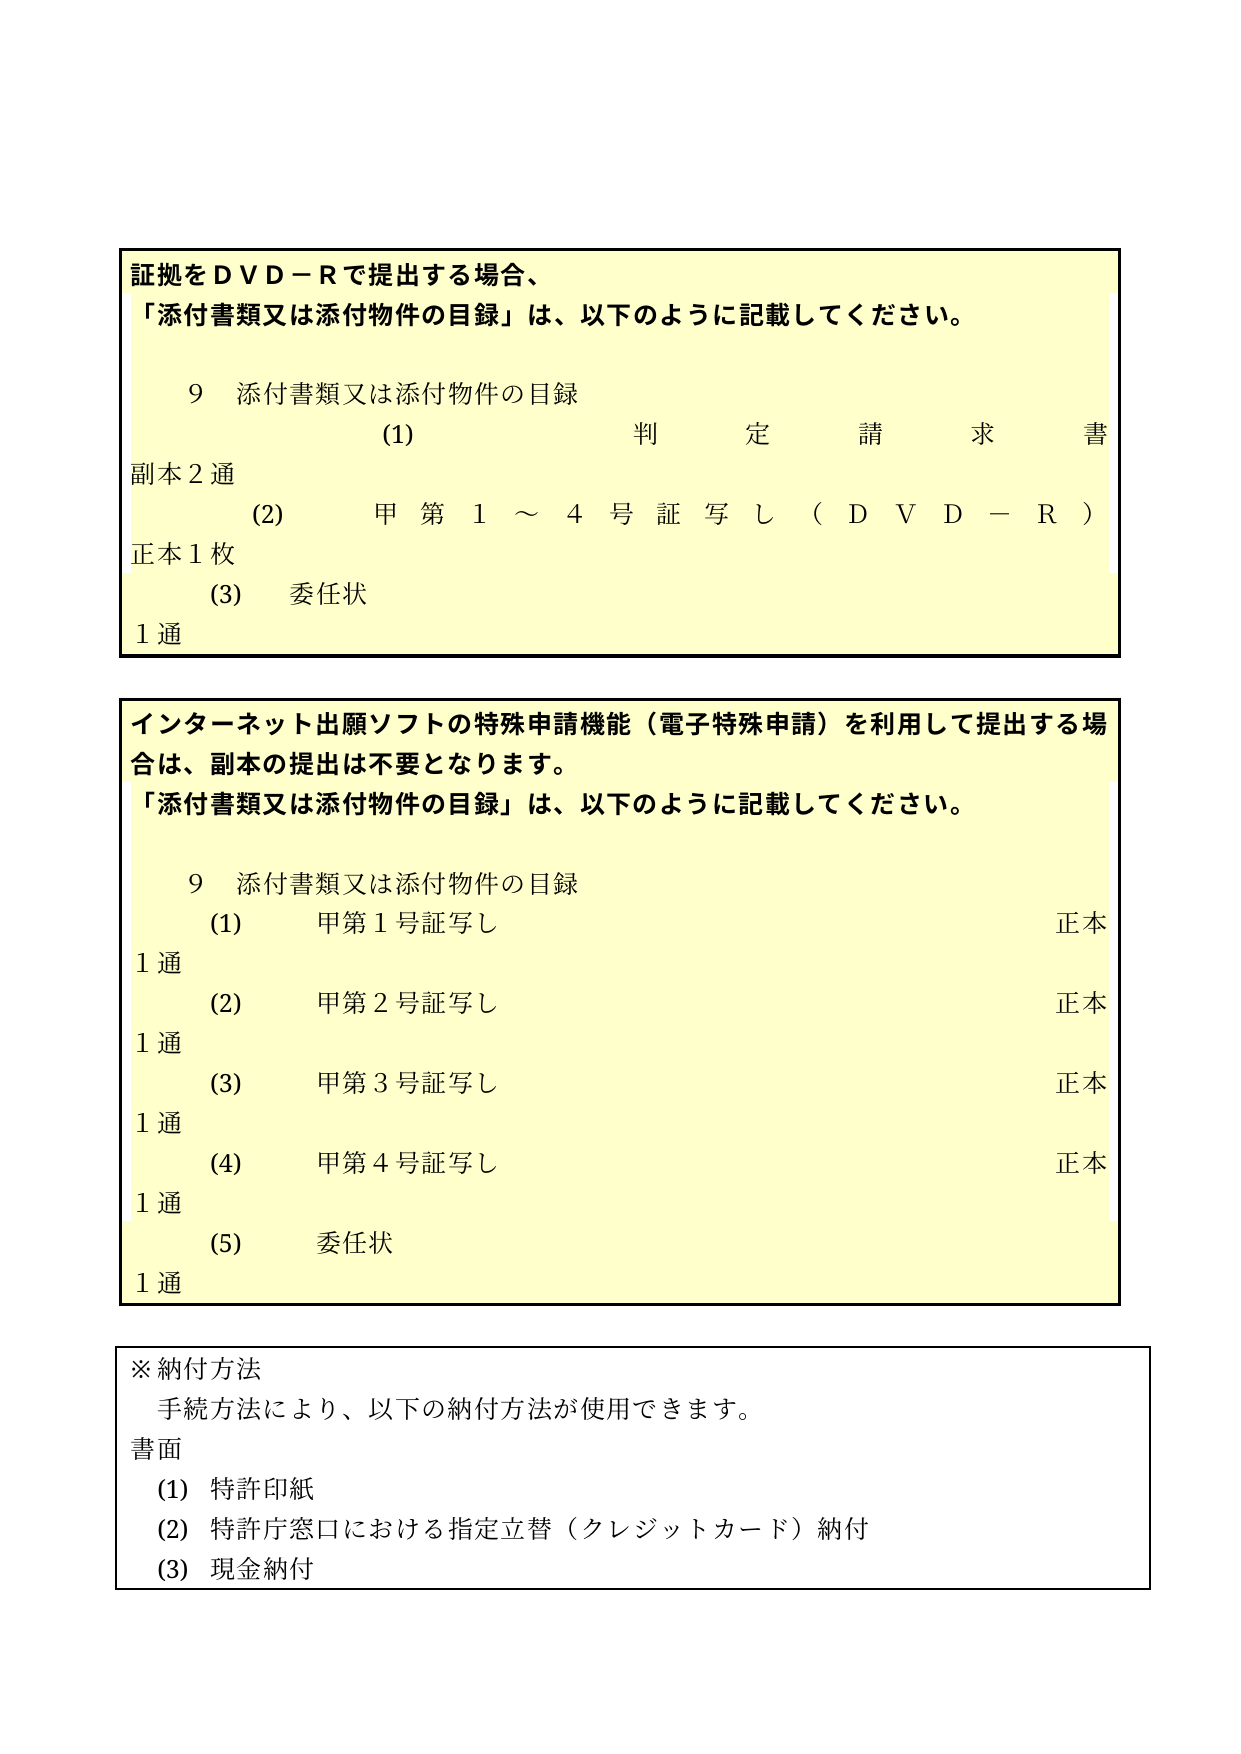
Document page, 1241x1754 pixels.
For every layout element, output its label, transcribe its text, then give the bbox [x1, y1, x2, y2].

text ９ 添付書類又は添付物件の目録 [131, 373, 1109, 413]
text 証拠をＤＶＤ－Ｒで提出する場合、 [122, 251, 1118, 293]
text ９ 添付書類又は添付物件の目録 [131, 862, 1109, 902]
text (1) 甲第１号証写し 正本１通 [131, 902, 1109, 982]
text (3) 甲第３号証写し 正本１通 [131, 1062, 1109, 1142]
text (1) 判定請求書 副本２通 [131, 413, 1109, 493]
text インターネット出願ソフトの特殊申請機能（電子特殊申請）を利用して提出する場合は、副本の提出は不要となります。 [122, 701, 1118, 782]
text 「添付書類又は添付物件の目録」は、以下のように記載してください。 [131, 782, 1109, 822]
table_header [117, 1348, 1149, 1588]
text (2) 甲第１～４号証写し（ＤＶＤ－Ｒ） 正本１枚 [131, 493, 1109, 567]
text (2) 甲第２号証写し 正本１通 [131, 982, 1109, 1062]
text 「添付書類又は添付物件の目録」は、以下のように記載してください。 [131, 293, 1109, 333]
text (3) 委任状 １通 [122, 567, 1118, 654]
text (5) 委任状 １通 [122, 1216, 1118, 1303]
text (4) 甲第４号証写し 正本１通 [131, 1142, 1109, 1216]
